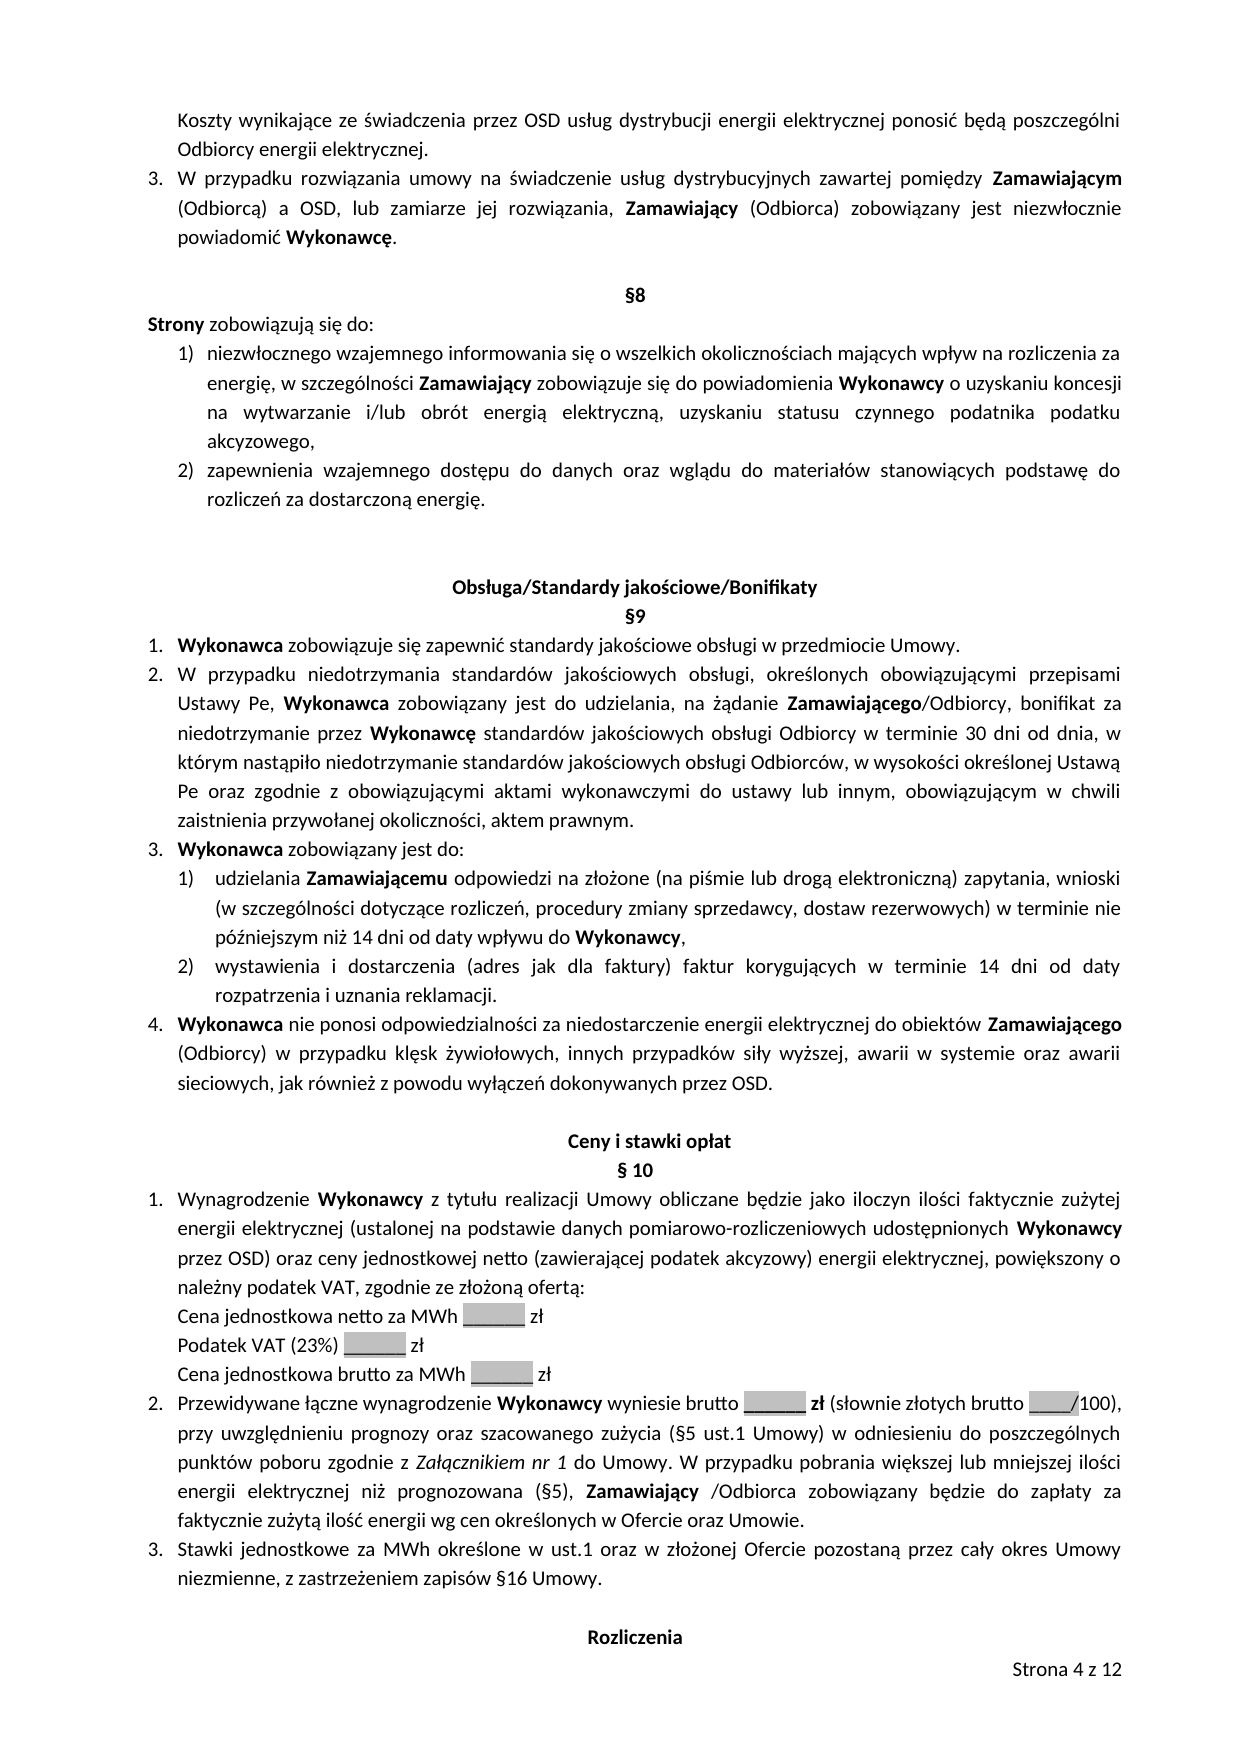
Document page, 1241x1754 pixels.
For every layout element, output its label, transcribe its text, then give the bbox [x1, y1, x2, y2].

list Wykonawca nie ponosi odpowiedzialności za niedostarczenie energii elektrycznej do obiektów Zamawiającego (Odbiorcy) w przypadku klęsk żywiołowych, innych przypadków siły wyższej, awarii w systemie oraz awarii sieciowych, jak również z powodu wyłączeń dokonywanych przez OSD. [148, 1008, 1122, 1095]
text Podatek VAT (23%) ______ zł [177, 1328, 1122, 1358]
list Wykonawca zobowiązany jest do: [148, 833, 1122, 862]
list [148, 103, 1122, 162]
list Stawki jednostkowe za MWh określone w ust.1 oraz w złożonej Ofercie pozostaną przez cały okres Umowy niezmienne, z zastrzeżeniem zapisów §16 Umowy. [148, 1533, 1122, 1591]
list udzielania Zamawiającemu odpowiedzi na złożone (na piśmie lub drogą elektroniczną) zapytania, wnioski (w szczególności dotyczące rozliczeń, procedury zmiany sprzedawcy, dostaw rezerwowych) w terminie nie późniejszym niż 14 dni od daty wpływu do Wykonawcy, [177, 862, 1122, 949]
text § 10 [148, 1153, 1122, 1183]
text Obsługa/Standardy jakościowe/Bonifikaty [148, 570, 1122, 599]
list wystawienia i dostarczenia (adres jak dla faktury) faktur korygujących w terminie 14 dni od daty rozpatrzenia i uznania reklamacji. [177, 949, 1122, 1008]
text Cena jednostkowa netto za MWh ______ zł [177, 1299, 1122, 1328]
list zapewnienia wzajemnego dostępu do danych oraz wglądu do materiałów stanowiących podstawę do rozliczeń za dostarczoną energię. [177, 453, 1122, 512]
list W przypadku niedotrzymania standardów jakościowych obsługi, określonych obowiązującymi przepisami Ustawy Pe, Wykonawca zobowiązany jest do udzielania, na żądanie Zamawiającego/Odbiorcy, bonifikat za niedotrzymanie przez Wykonawcę standardów jakościowych obsługi Odbiorcy w terminie 30 dni od dnia, w którym nastąpiło niedotrzymanie standardów jakościowych obsługi Odbiorców, w wysokości określonej Ustawą Pe oraz zgodnie z obowiązującymi aktami wykonawczymi do ustawy lub innym, obowiązującym w chwili zaistnienia przywołanej okoliczności, aktem prawnym. [148, 658, 1122, 833]
text Rozliczenia [148, 1620, 1122, 1649]
text §9 [148, 599, 1122, 628]
text Strony zobowiązują się do: [148, 308, 1122, 337]
list Wykonawca zobowiązuje się zapewnić standardy jakościowe obsługi w przedmiocie Umowy. [148, 628, 1122, 658]
text Ceny i stawki opłat [177, 1124, 1122, 1153]
list Wynagrodzenie Wykonawcy z tytułu realizacji Umowy obliczane będzie jako iloczyn ilości faktycznie zużytej energii elektrycznej (ustalonej na podstawie danych pomiarowo-rozliczeniowych udostępnionych Wykonawcy przez OSD) oraz ceny jednostkowej netto (zawierającej podatek akcyzowy) energii elektrycznej, powiększony o należny podatek VAT, zgodnie ze złożoną ofertą: [148, 1183, 1122, 1299]
text §8 [148, 278, 1122, 308]
list W przypadku rozwiązania umowy na świadczenie usług dystrybucyjnych zawartej pomiędzy Zamawiającym (Odbiorcą) a OSD, lub zamiarze jej rozwiązania, Zamawiający (Odbiorca) zobowiązany jest niezwłocznie powiadomić Wykonawcę. [148, 162, 1122, 249]
text Cena jednostkowa brutto za MWh ______ zł [177, 1358, 1122, 1387]
list niezwłocznego wzajemnego informowania się o wszelkich okolicznościach mających wpływ na rozliczenia za energię, w szczególności Zamawiający zobowiązuje się do powiadomienia Wykonawcy o uzyskaniu koncesji na wytwarzanie i/lub obrót energią elektryczną, uzyskaniu statusu czynnego podatnika podatku akcyzowego, [177, 337, 1122, 453]
list Przewidywane łączne wynagrodzenie Wykonawcy wyniesie brutto ______ zł (słownie złotych brutto ____/100), przy uwzględnieniu prognozy oraz szacowanego zużycia (§5 ust.1 Umowy) w odniesieniu do poszczególnych punktów poboru zgodnie z Załącznikiem nr 1 do Umowy. W przypadku pobrania większej lub mniejszej ilości energii elektrycznej niż prognozowana (§5), Zamawiający /Odbiorca zobowiązany będzie do zapłaty za faktycznie zużytą ilość energii wg cen określonych w Ofercie oraz Umowie. [148, 1387, 1122, 1533]
